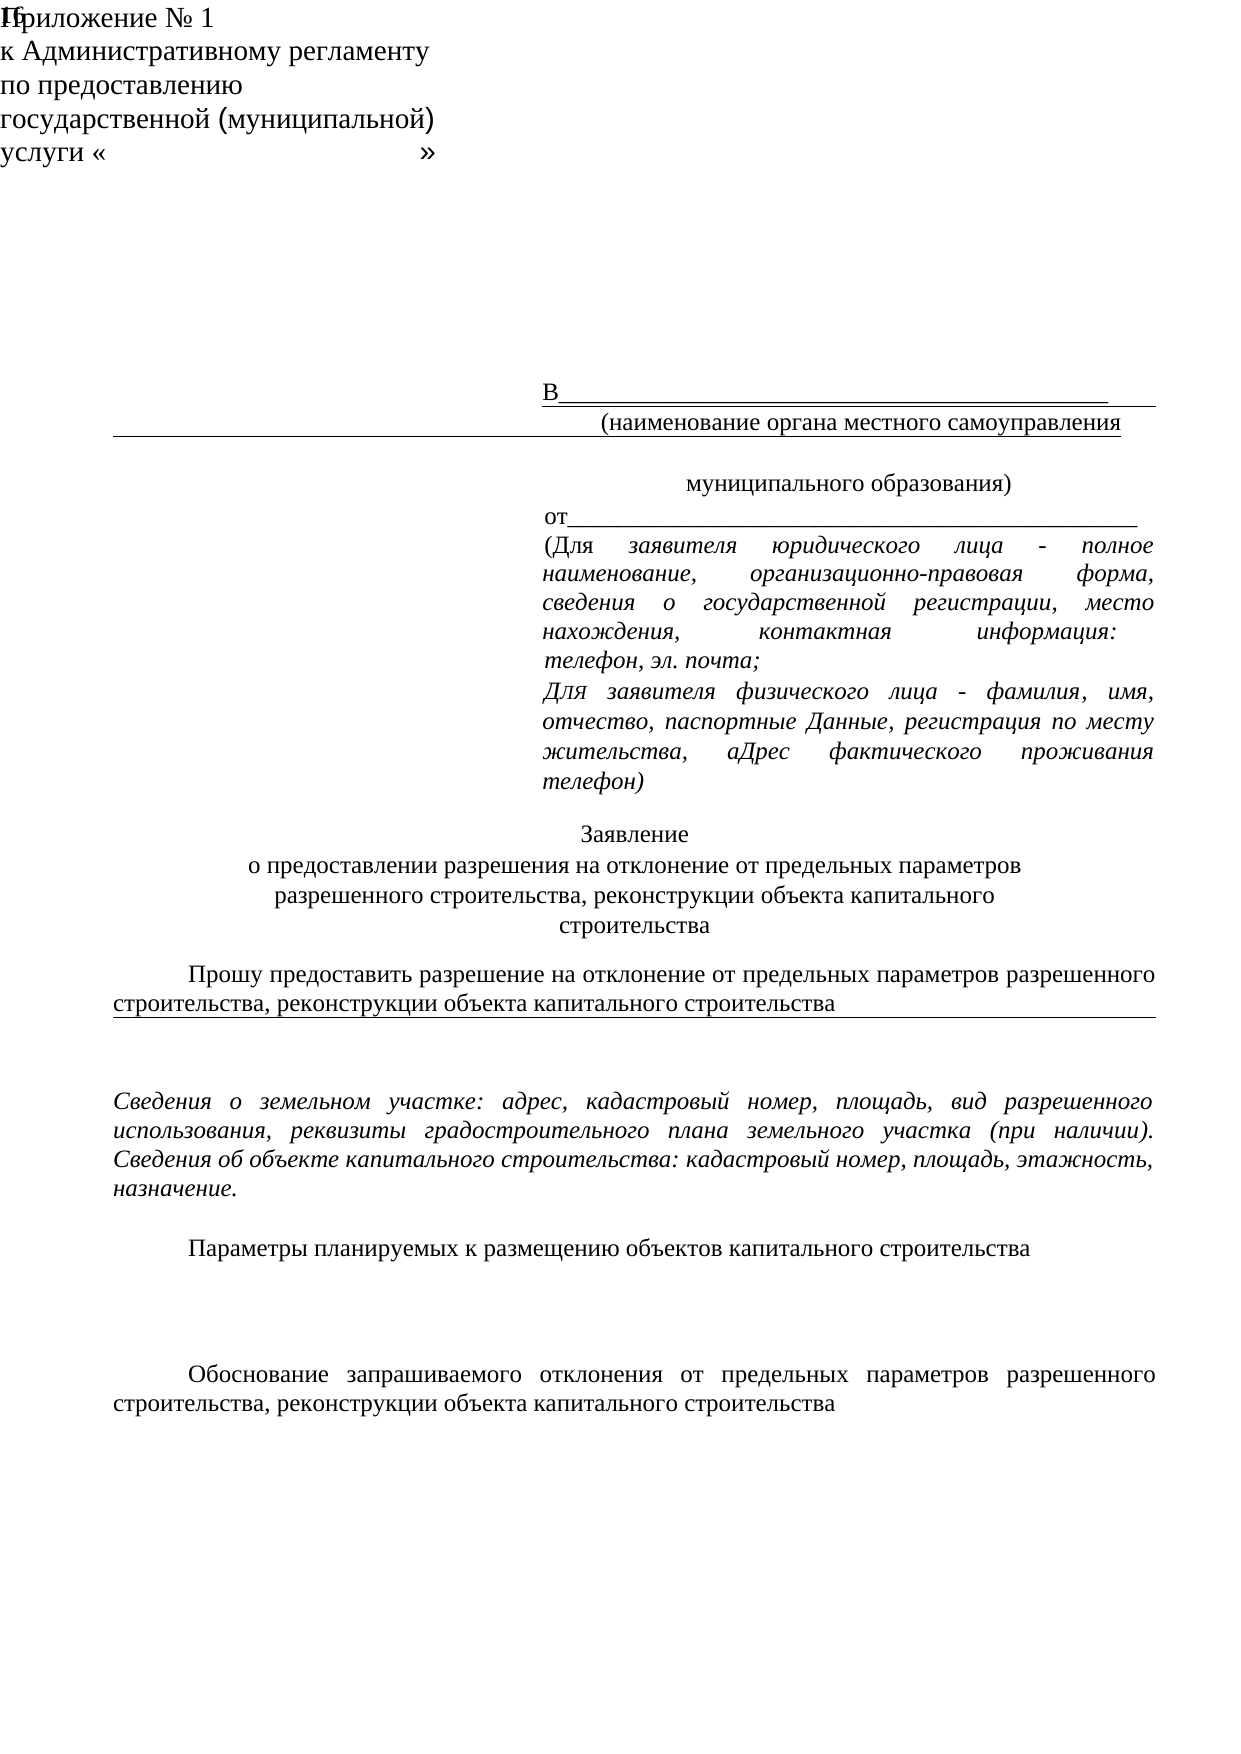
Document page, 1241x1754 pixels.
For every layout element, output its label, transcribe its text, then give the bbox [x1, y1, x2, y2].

text телефон, эл. почта; [542, 645, 1156, 673]
text Параметры планируемых к размещению объектов капитального строительства [113, 1233, 1156, 1261]
text (Для заявителя юридического лица - полное наименование, организационно-правовая форма, сведения о государственной регистрации, место нахождения, контактная информация: [542, 530, 1156, 645]
text Заявление [113, 819, 1156, 848]
text (наименование органа местного самоуправления [113, 407, 1121, 436]
text Прошу предоставить разрешение на отклонение от предельных параметров разрешенного строительства, реконструкции объекта капитального строительства [113, 959, 1156, 1017]
text муниципального образования) [686, 468, 1156, 497]
text В [542, 377, 1156, 406]
text Обоснование запрашиваемого отклонения от предельных параметров разрешенного строительства, реконструкции объекта капитального строительства [113, 1359, 1156, 1417]
text Сведения о земельном участке: адрес, кадастровый номер, площадь, вид разрешенного использования, реквизиты градостроительного плана земельного участка (при наличии). Сведения об объекте капитального строительства: кадастровый номер, площадь, этажность, назначение. [113, 1086, 1156, 1201]
text о предоставлении разрешения на отклонение от предельных параметров разрешенного строительства, реконструкции объекта капитального строительства [113, 850, 1156, 939]
text Для заявителя физического лица - фамилия, имя, отчество, паспортные Данные, регистрация по месту жительства, аДрес фактического проживания телефон) [542, 676, 1156, 795]
text от [542, 501, 1156, 530]
